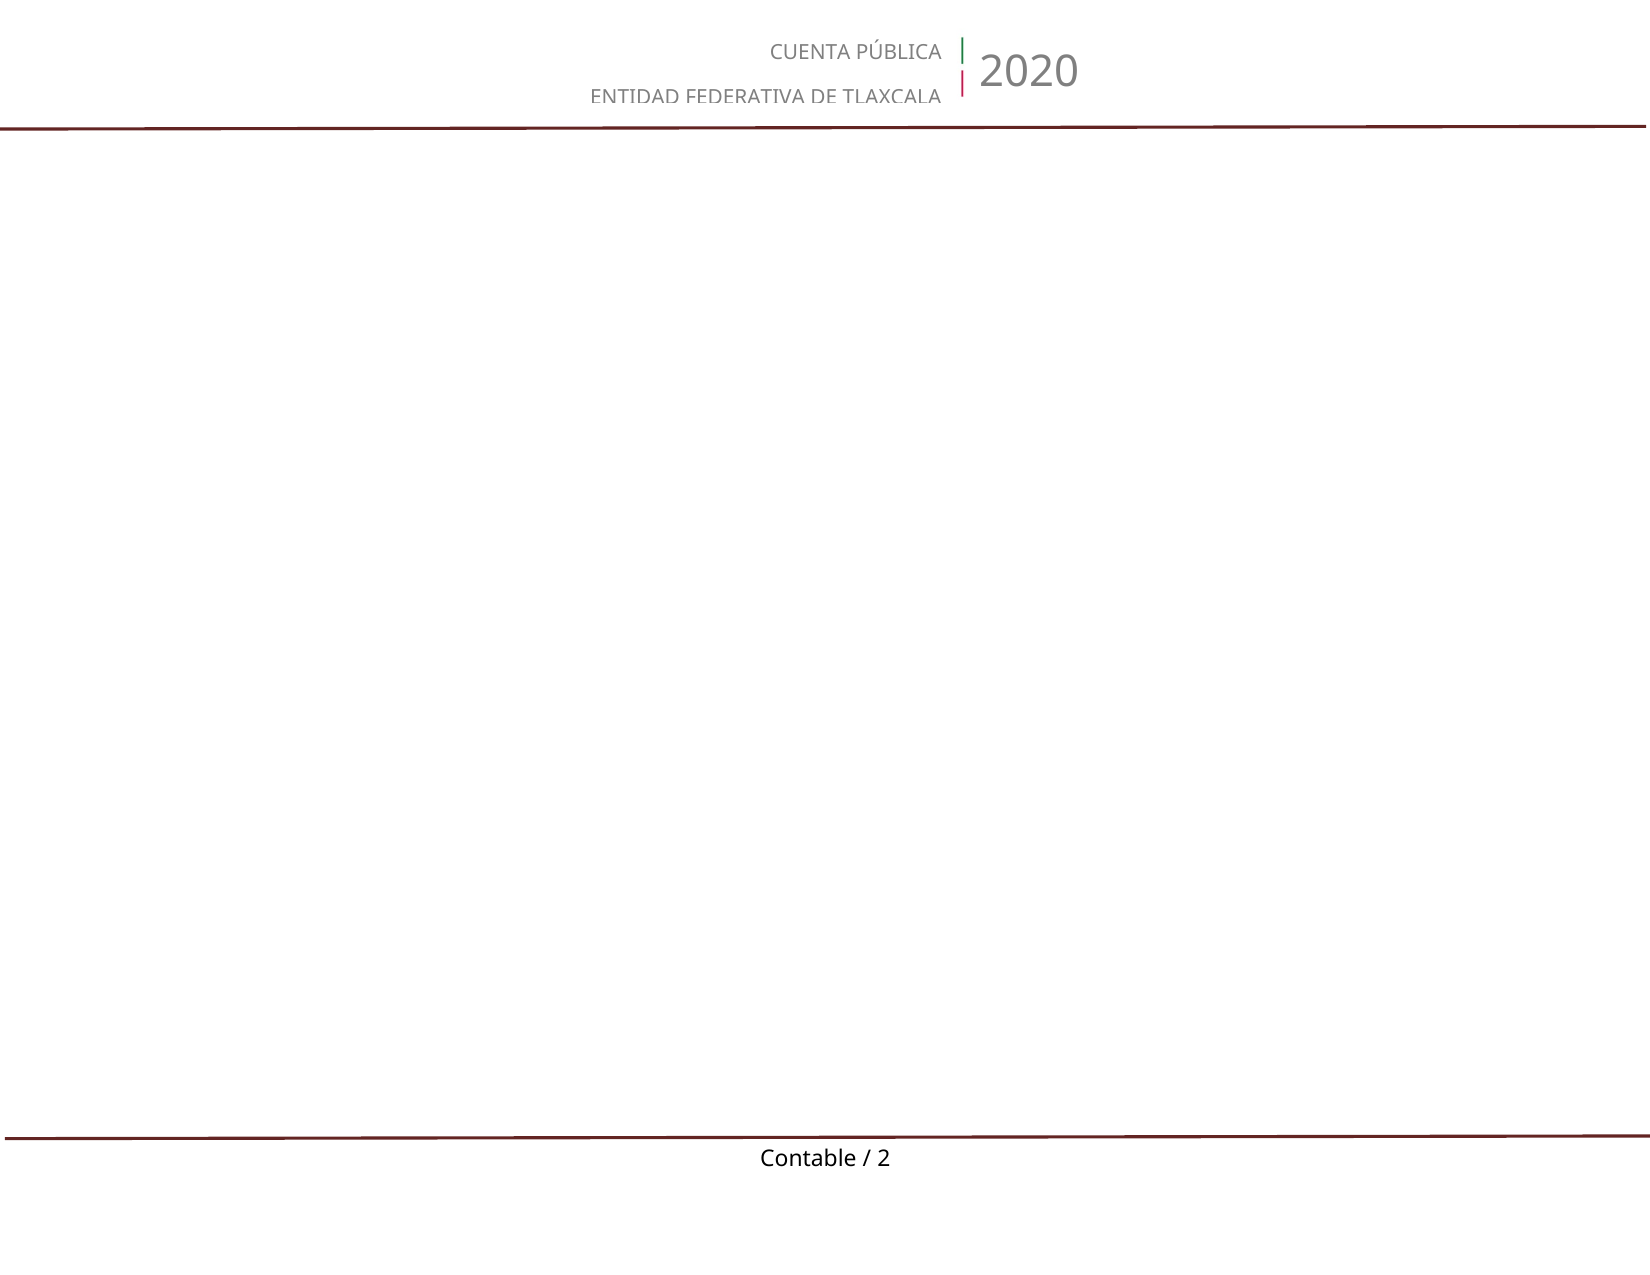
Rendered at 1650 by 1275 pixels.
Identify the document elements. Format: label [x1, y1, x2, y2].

picture [956, 28, 974, 100]
